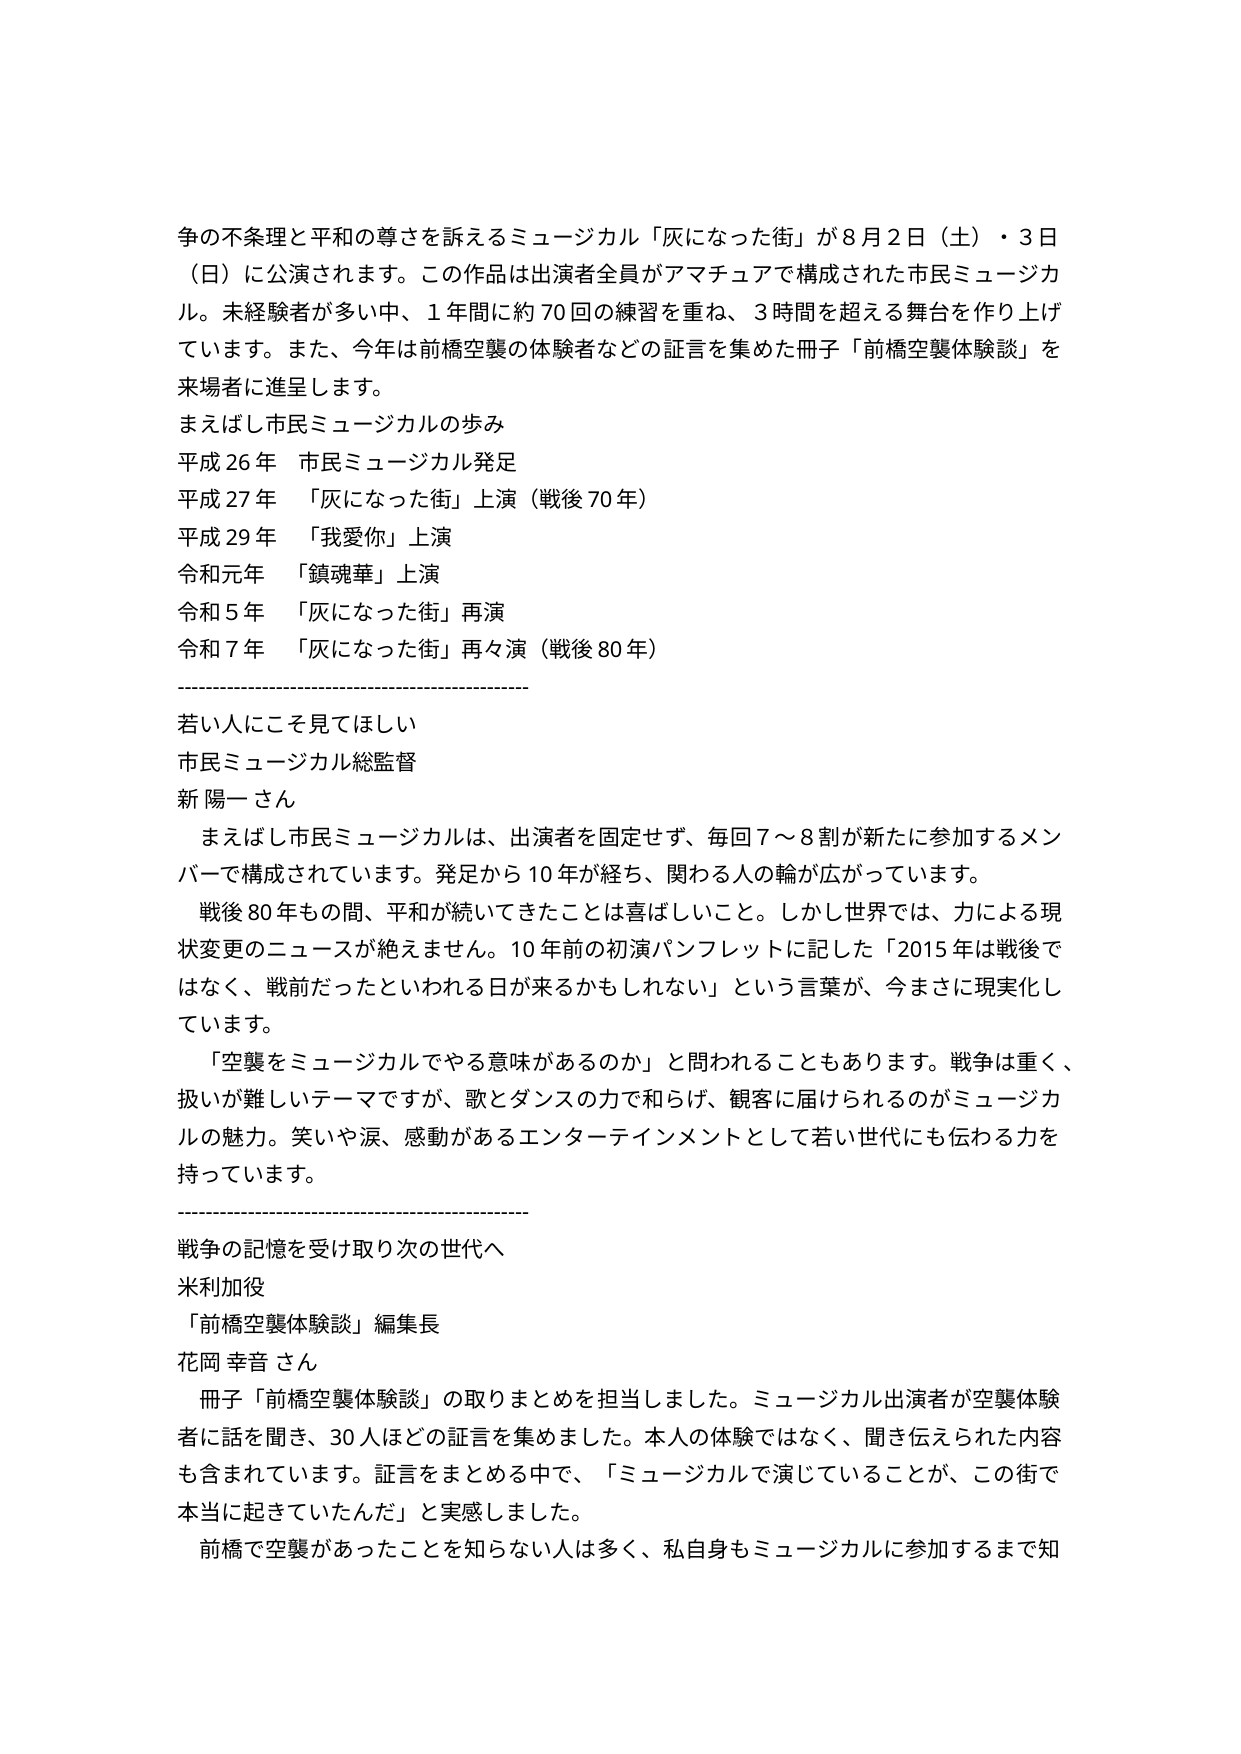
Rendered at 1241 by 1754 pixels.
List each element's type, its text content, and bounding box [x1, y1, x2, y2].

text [177, 217, 1063, 404]
text 平成29年 「我愛你」上演 [177, 517, 1063, 554]
text まえばし市民ミュージカルは、出演者を固定せず、毎回７～８割が新たに参加するメンバーで構成されています。発足から10年が経ち、関わる人の輪が広がっています。 [177, 817, 1063, 892]
text 若い人にこそ見てほしい [177, 704, 1063, 742]
text 戦後80年もの間、平和が続いてきたことは喜ばしいこと。しかし世界では、力による現状変更のニュースが絶えません。10年前の初演パンフレットに記した「2015年は戦後ではなく、戦前だったといわれる日が来るかもしれない」という言葉が、今まさに現実化しています。 [177, 892, 1063, 1042]
text -------------------------------------------------- [177, 1192, 1063, 1229]
text 平成27年 「灰になった街」上演（戦後70年） [177, 479, 1063, 517]
text 「空襲をミュージカルでやる意味があるのか」と問われることもあります。戦争は重く、扱いが難しいテーマですが、歌とダンスの力で和らげ、観客に届けられるのがミュージカルの魅力。笑いや涙、感動があるエンターテインメントとして若い世代にも伝わる力を持っています。 [177, 1042, 1063, 1192]
text 令和元年 「鎮魂華」上演 [177, 554, 1063, 592]
text 戦争の記憶を受け取り次の世代へ [177, 1229, 1063, 1267]
text 令和７年 「灰になった街」再々演（戦後80年） [177, 629, 1063, 667]
text 米利加役 [177, 1267, 1063, 1304]
text 新 陽一 さん [177, 779, 1063, 817]
text 花岡 幸音 さん [177, 1342, 1063, 1379]
text 「前橋空襲体験談」編集長 [177, 1304, 1063, 1342]
text まえばし市民ミュージカルの歩み [177, 404, 1063, 442]
text 平成26年 市民ミュージカル発足 [177, 442, 1063, 479]
text 令和５年 「灰になった街」再演 [177, 592, 1063, 629]
text 市民ミュージカル総監督 [177, 742, 1063, 779]
text 冊子「前橋空襲体験談」の取りまとめを担当しました。ミュージカル出演者が空襲体験者に話を聞き、30人ほどの証言を集めました。本人の体験ではなく、聞き伝えられた内容も含まれています。証言をまとめる中で、「ミュージカルで演じていることが、この街で本当に起きていたんだ」と実感しました。 [177, 1379, 1063, 1529]
text -------------------------------------------------- [177, 667, 1063, 704]
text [177, 1529, 1063, 1567]
